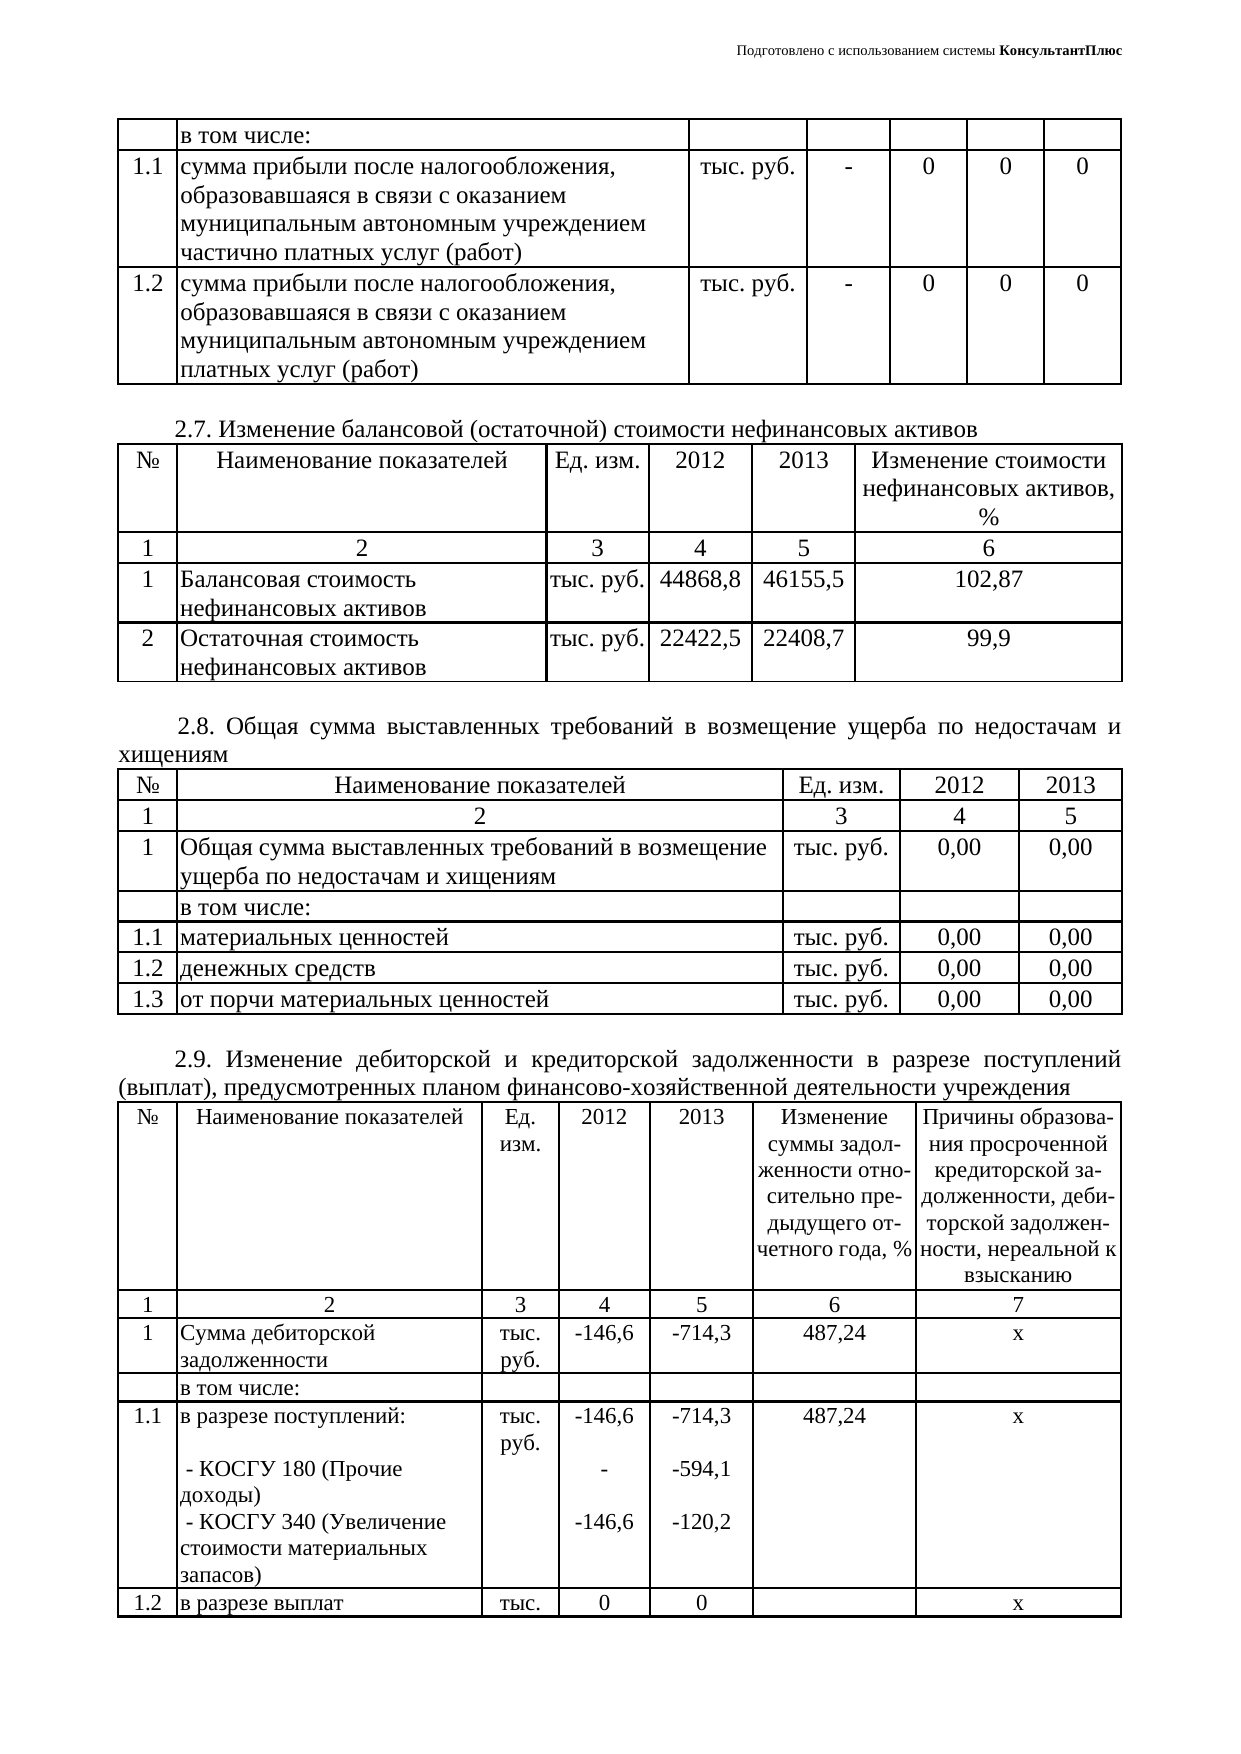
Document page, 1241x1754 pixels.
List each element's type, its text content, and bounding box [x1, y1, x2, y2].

table_cell 0,00 [1020, 832, 1121, 889]
table_cell Общая сумма выставленных требований в возмещение ущерба по недостачам и хищениям [178, 832, 782, 889]
table_header Ед. изм. [784, 770, 899, 799]
table_cell 0,00 [1020, 953, 1121, 982]
table_cell [754, 1589, 915, 1615]
table_cell x [917, 1319, 1120, 1372]
table_cell 102,87 [856, 564, 1121, 621]
table_cell [1020, 892, 1121, 920]
table_cell тыс. руб. [548, 624, 648, 681]
table_cell от порчи материальных ценностей [178, 984, 782, 1013]
table_cell тыс. руб. [784, 923, 899, 951]
table_cell 0 [891, 268, 966, 383]
table_cell тыс. руб. [483, 1403, 558, 1587]
table_cell 1.1 [119, 923, 176, 951]
text 2.7. Изменение балансовой (остаточной) стоимости нефинансовых активов [118, 414, 1122, 443]
table_cell 1 [119, 1319, 176, 1372]
table_cell тыс. руб. [784, 984, 899, 1013]
table_cell [754, 1374, 915, 1400]
table_cell -146,6 [560, 1319, 649, 1372]
table_cell -146,6 - -146,6 [560, 1403, 649, 1587]
table_header 2013 [1020, 770, 1121, 799]
table_cell 487,24 [754, 1319, 915, 1372]
table_cell 1.2 [119, 953, 176, 982]
table_header Изменение суммы задолженности относительно предыдущего отчетного года, % [754, 1103, 915, 1289]
table_cell [784, 892, 899, 920]
table_cell [968, 120, 1043, 149]
table_cell 1 [119, 801, 176, 830]
table_cell 1.3 [119, 984, 176, 1013]
table_cell [119, 120, 176, 149]
table_header Ед. изм. [483, 1103, 558, 1289]
table_header Причины образования просроченной кредиторской задолженности, дебиторской задолженности, нереальной к взысканию [917, 1103, 1120, 1289]
table_cell 22422,5 [650, 624, 751, 681]
table_cell в том числе: [178, 892, 782, 920]
table_header 2012 [901, 770, 1018, 799]
table_cell в том числе: [178, 120, 688, 149]
table_cell 1 [119, 832, 176, 889]
table_cell в разрезе поступлений: - КОСГУ 180 (Прочие доходы) - КОСГУ 340 (Увеличение стоимости материальных запасов) [178, 1403, 481, 1587]
table_cell 0,00 [901, 923, 1018, 951]
table_cell 487,24 [754, 1403, 915, 1587]
table_cell 6 [856, 533, 1121, 562]
table_cell x [917, 1403, 1120, 1587]
table_cell 22408,7 [753, 624, 854, 681]
table_cell Остаточная стоимость нефинансовых активов [178, 624, 545, 681]
table_cell [483, 1374, 558, 1400]
table_cell тыс. руб. [784, 832, 899, 889]
table_cell 0 [1045, 268, 1120, 383]
table_cell 3 [483, 1291, 558, 1317]
table_cell 4 [901, 801, 1018, 830]
table_cell тыс. руб. [784, 953, 899, 982]
table_cell 44868,8 [650, 564, 751, 621]
table_cell 2 [178, 1291, 481, 1317]
text 2.9. Изменение дебиторской и кредиторской задолженности в разрезе поступлений (выплат), предусмотренных планом финансово-хозяйственной деятельности учреждения [118, 1044, 1122, 1101]
table_header Наименование показателей [178, 445, 545, 531]
table_cell 0 [891, 151, 966, 266]
table_cell 4 [650, 533, 751, 562]
table_cell тыс. руб. [483, 1319, 558, 1372]
table_cell 7 [917, 1291, 1120, 1317]
table_cell 0,00 [901, 832, 1018, 889]
table_cell сумма прибыли после налогообложения, образовавшаяся в связи с оказанием муниципальным автономным учреждением платных услуг (работ) [178, 268, 688, 383]
table_cell [901, 892, 1018, 920]
table_cell 3 [784, 801, 899, 830]
table_header Наименование показателей [178, 770, 782, 799]
table_header Изменение стоимости нефинансовых активов, % [856, 445, 1121, 531]
table_header 2012 [560, 1103, 649, 1289]
table_cell 0 [968, 151, 1043, 266]
table_cell денежных средств [178, 953, 782, 982]
table_cell 1.1 [119, 1403, 176, 1587]
text 2.8. Общая сумма выставленных требований в возмещение ущерба по недостачам и хищениям [118, 711, 1122, 768]
table_cell [690, 120, 806, 149]
table_cell материальных ценностей [178, 923, 782, 951]
table_header № [119, 1103, 176, 1289]
table_cell [651, 1374, 752, 1400]
table_cell тыс. руб. [690, 151, 806, 266]
table_cell тыс. руб. [548, 564, 648, 621]
table_cell 5 [651, 1291, 752, 1317]
table_cell x [917, 1589, 1120, 1615]
table_cell 1 [119, 1291, 176, 1317]
table_cell -714,3 [651, 1319, 752, 1372]
table_cell сумма прибыли после налогообложения, образовавшаяся в связи с оказанием муниципальным автономным учреждением частично платных услуг (работ) [178, 151, 688, 266]
table_header 2013 [753, 445, 854, 531]
table_cell в том числе: [178, 1374, 481, 1400]
table_cell 0 [651, 1589, 752, 1615]
table_cell -714,3 -594,1 -120,2 [651, 1403, 752, 1587]
table_cell 46155,5 [753, 564, 854, 621]
table_header № [119, 770, 176, 799]
table_header № [119, 445, 176, 531]
table_cell 3 [548, 533, 648, 562]
table_cell 1.2 [119, 1589, 176, 1615]
table_cell Балансовая стоимость нефинансовых активов [178, 564, 545, 621]
table_cell [808, 120, 889, 149]
table_cell Сумма дебиторской задолженности [178, 1319, 481, 1372]
table_cell 0 [968, 268, 1043, 383]
table_cell 5 [1020, 801, 1121, 830]
table_cell 1.2 [119, 268, 176, 383]
table_cell 5 [753, 533, 854, 562]
table_cell 1 [119, 564, 176, 621]
table_cell [119, 892, 176, 920]
table_cell [1045, 120, 1120, 149]
table_cell 0,00 [1020, 984, 1121, 1013]
table_cell в разрезе выплат [178, 1589, 481, 1615]
table_cell 2 [119, 624, 176, 681]
table_header 2013 [651, 1103, 752, 1289]
table_cell [917, 1374, 1120, 1400]
table_cell [560, 1374, 649, 1400]
table_cell - [808, 268, 889, 383]
table_cell - [808, 151, 889, 266]
table_cell 1 [119, 533, 176, 562]
table_cell 4 [560, 1291, 649, 1317]
table_cell 6 [754, 1291, 915, 1317]
table_cell [119, 1374, 176, 1400]
table_cell 0,00 [901, 953, 1018, 982]
table_cell 1.1 [119, 151, 176, 266]
table_cell 0 [1045, 151, 1120, 266]
table_header Ед. изм. [548, 445, 648, 531]
table_cell тыс. руб. [483, 1589, 558, 1615]
table_cell тыс. руб. [690, 268, 806, 383]
table_header 2012 [650, 445, 751, 531]
table_cell 99,9 [856, 624, 1121, 681]
table_cell 0,00 [1020, 923, 1121, 951]
table_cell 2 [178, 533, 545, 562]
table_cell 0 [560, 1589, 649, 1615]
table_cell 2 [178, 801, 782, 830]
table_cell [891, 120, 966, 149]
table_header Наименование показателей [178, 1103, 481, 1289]
table_cell 0,00 [901, 984, 1018, 1013]
